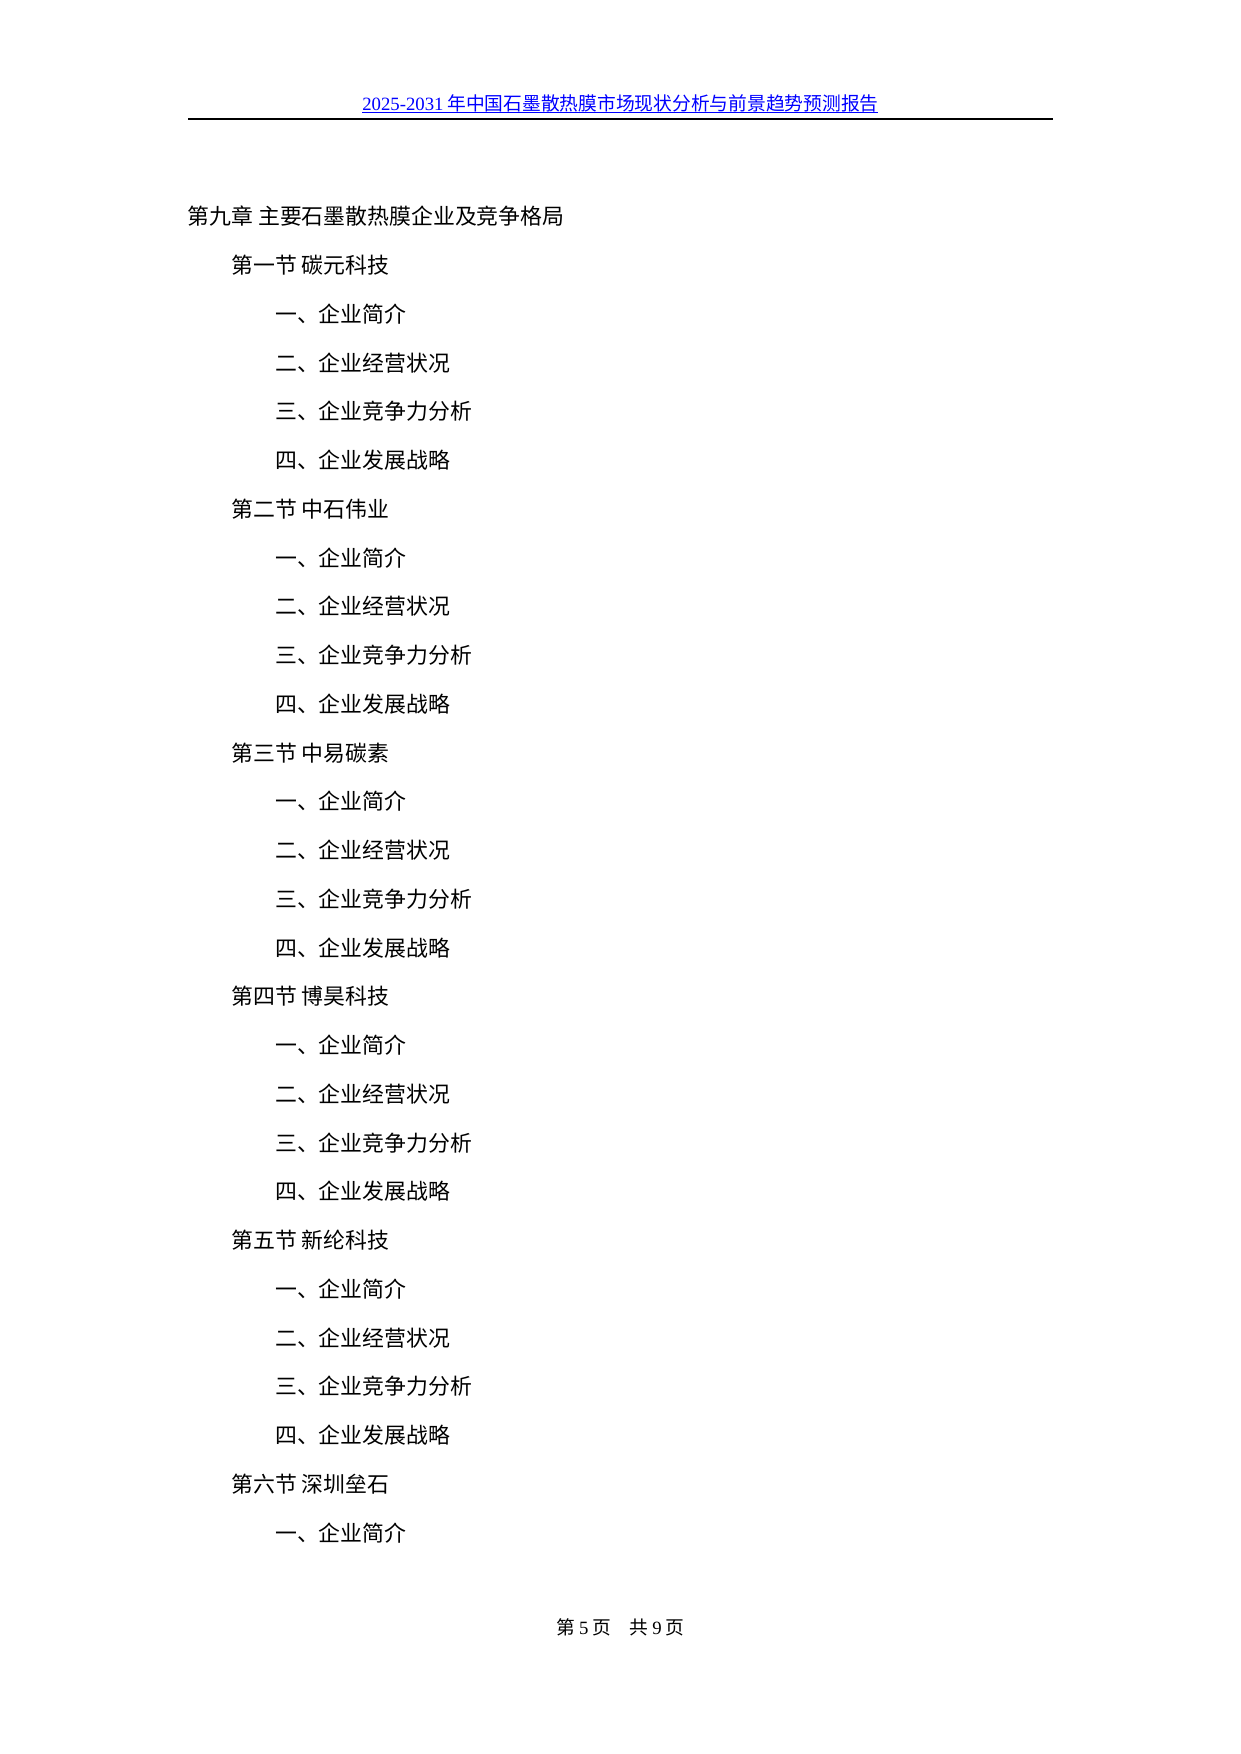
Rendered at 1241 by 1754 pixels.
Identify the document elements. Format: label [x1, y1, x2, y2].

text [187, 150, 1053, 1548]
